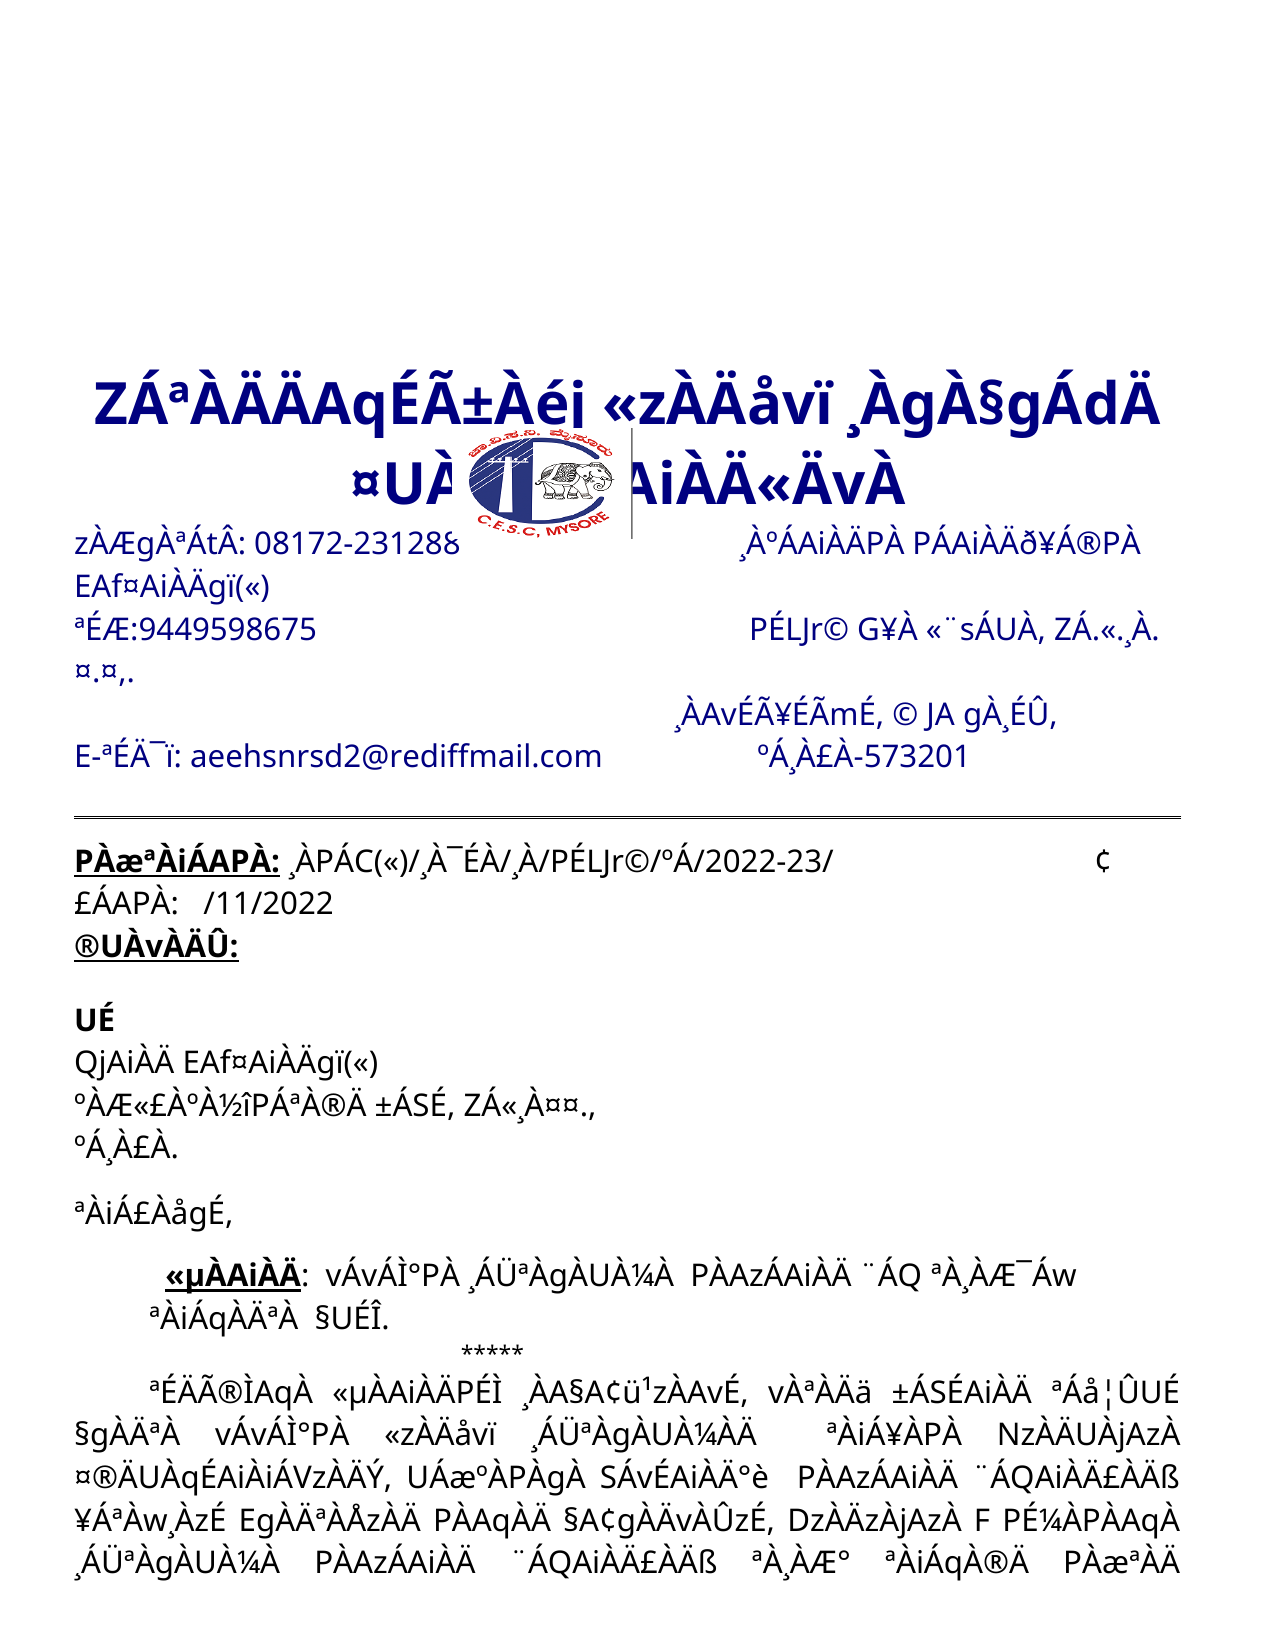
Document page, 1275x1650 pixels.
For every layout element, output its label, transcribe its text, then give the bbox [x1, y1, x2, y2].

text ¸ÀAvÉÃ¥ÉÃmÉ, © JA gÀ¸ÉÛ, [74, 692, 1181, 734]
text «µÀAiÀÄ: vÁvÁÌ°PÀ ¸ÁÜªÀgÀUÀ¼À PÀAzÁAiÀÄ ¨ÁQ ªÀ¸ÀÆ¯Áw ªÀiÁqÀÄªÀ §UÉÎ. [74, 1253, 1181, 1338]
text ªÉÆ:9449598675 PÉLJr© G¥À «¨sÁUÀ, ZÁ.«.¸À.¤.¤,. [74, 606, 1181, 692]
text ºÁ¸À£À. [74, 1125, 1181, 1168]
text zÀÆgÀªÁtÂ: 08172-231288 ¸ÀºÁAiÀÄPÀ PÁAiÀÄð¥Á®PÀ EAf¤AiÀÄgï(«) [74, 521, 1181, 606]
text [74, 1370, 1181, 1583]
text UÉ [74, 998, 1181, 1040]
text QjAiÀÄ EAf¤AiÀÄgï(«) [74, 1040, 1181, 1083]
text PÀæªÀiÁAPÀ: ¸ÀPÁC(«)/¸À¯ÉÀ/¸À/PÉLJr©/ºÁ/2022-23/ ¢£ÁAPÀ: /11/2022 [74, 838, 1181, 924]
text ***** [74, 1338, 1181, 1370]
text ZÁªÀÄÄAqÉÃ±Àéj «zÀÄåvï ¸ÀgÀ§gÁdÄ ¤UÀªÀÄ ¤AiÀÄ«ÄvÀ [74, 362, 1181, 521]
text ºÀÆ«£ÀºÀ½îPÁªÀ®Ä ±ÁSÉ, ZÁ«¸À¤¤., [74, 1083, 1181, 1125]
text ªÀiÁ£ÀågÉ, [74, 1191, 1181, 1233]
text E-ªÉÄ¯ï: aeehsnrsd2@rediffmail.com ºÁ¸À£À-573201 [74, 734, 1181, 777]
text ®UÀvÀÄÛ: [74, 924, 1181, 966]
picture [452, 428, 633, 539]
